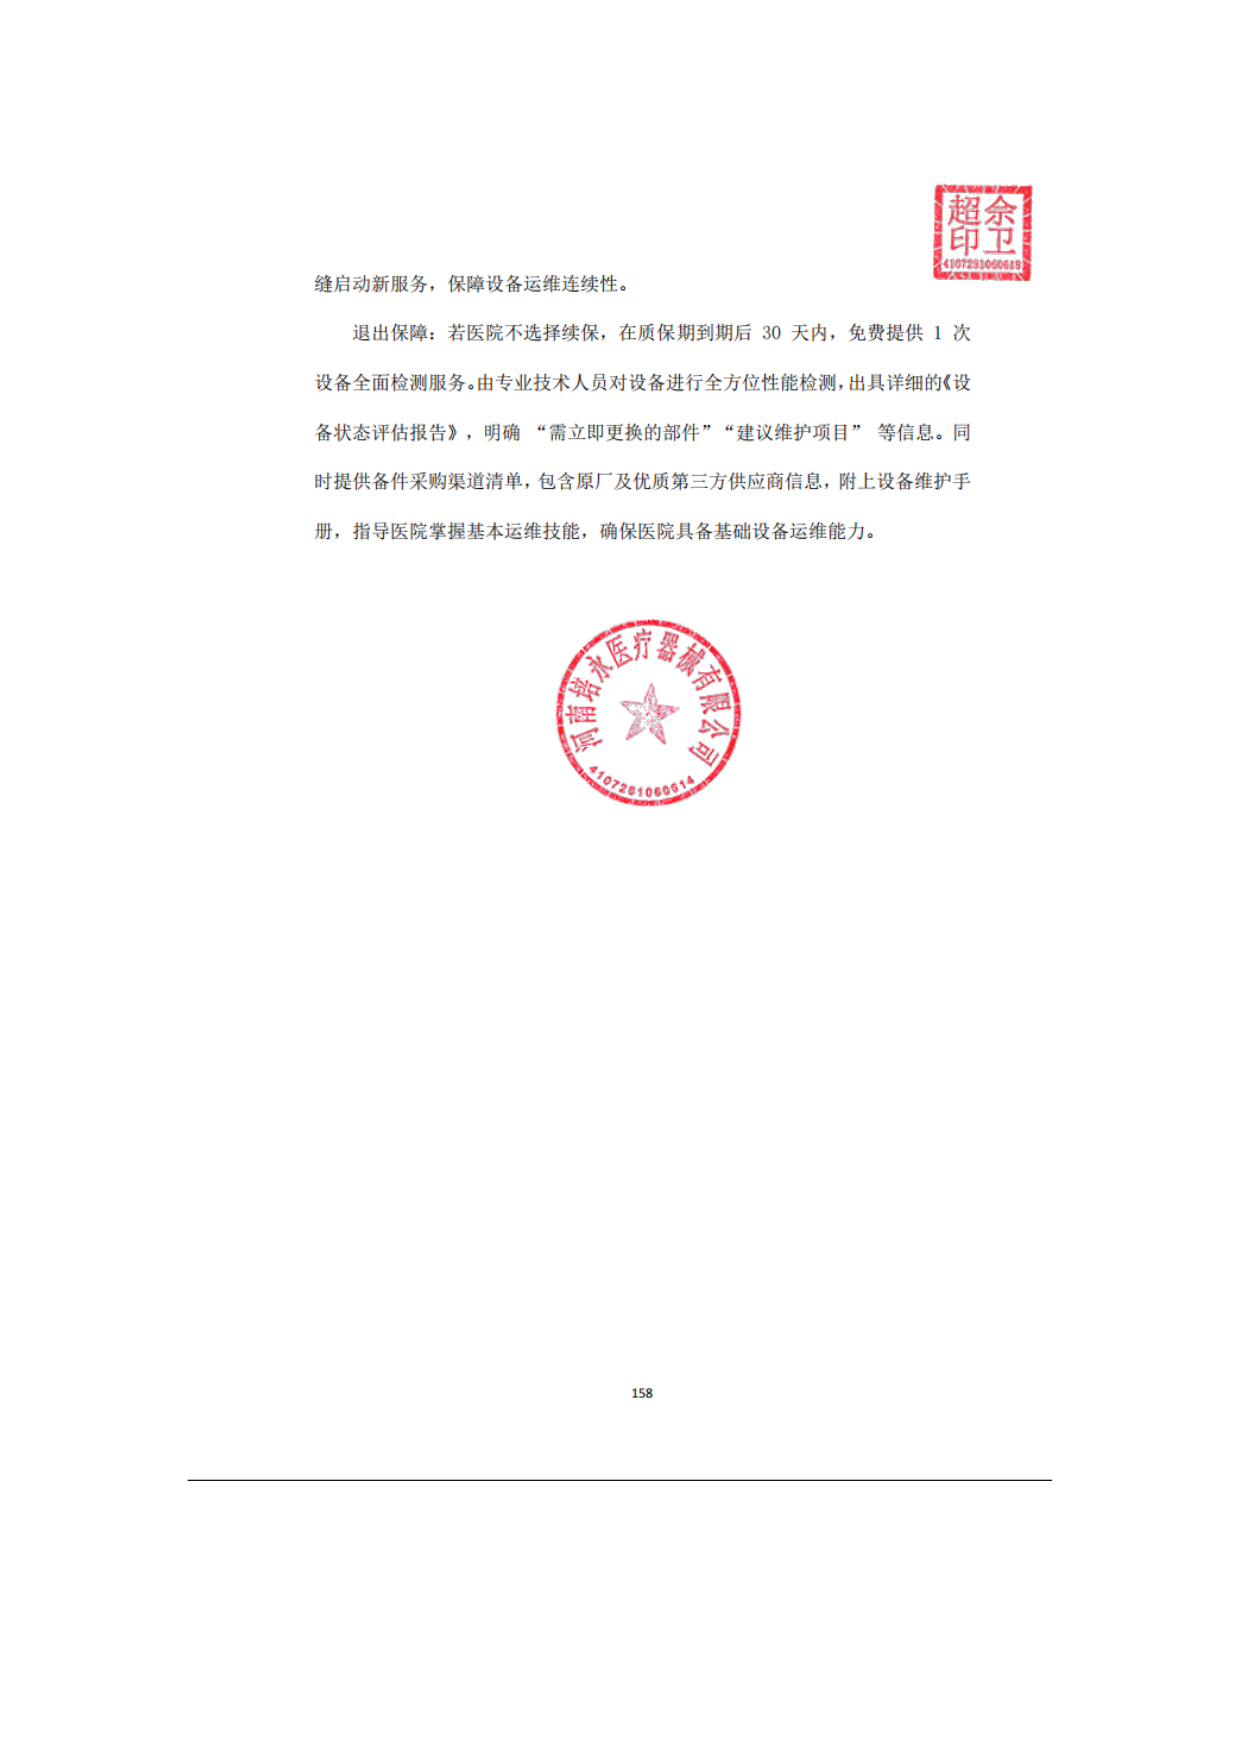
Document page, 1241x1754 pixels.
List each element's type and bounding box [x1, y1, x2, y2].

picture [187, 162, 1052, 1481]
